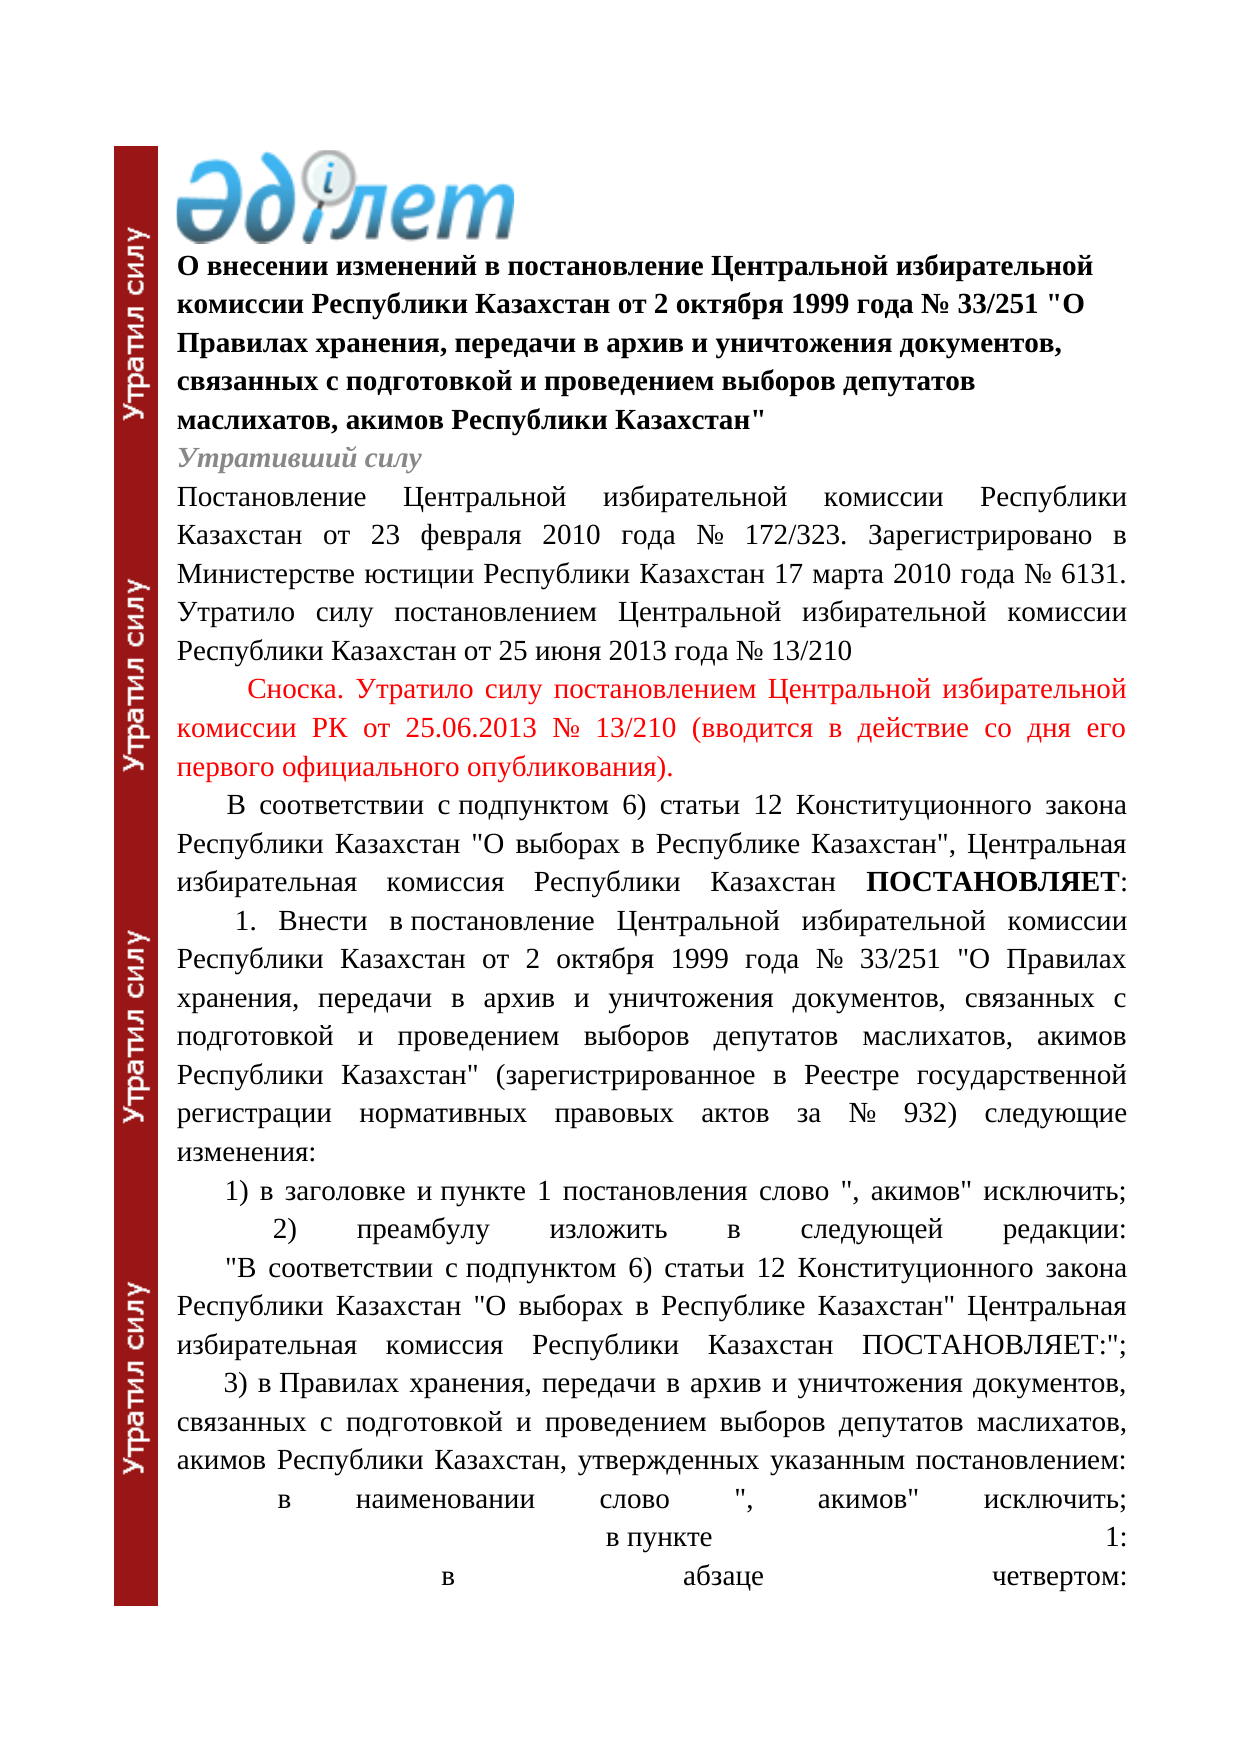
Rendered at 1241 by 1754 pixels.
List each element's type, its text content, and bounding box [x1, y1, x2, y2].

text Утративший силу [112, 440, 1128, 474]
picture [114, 435, 158, 440]
picture [114, 1592, 158, 1606]
picture [114, 146, 158, 248]
picture [114, 667, 158, 672]
text Постановление Центральной избирательной комиссии Республики Казахстан от 23 февраля 2010 года № 172/323. Зарегистрировано в Министерстве юстиции Республики Казахстан 17 марта 2010 года № 6131. Утратило силу постановлением Центральной избирательной комиссии Республики Казахстан от 25 июня 2013 года № 13/210 [112, 479, 1128, 667]
text Сноска. Утратило силу постановлением Центральной избирательной комиссии РК от 25.06.2013 № 13/210 (вводится в действие со дня его первого официального опубликования). [112, 672, 1128, 782]
picture [114, 474, 158, 479]
text О внесении изменений в постановление Центральной избирательной комиссии Республики Казахстан от 2 октября 1999 года № 33/251 "О Правилах хранения, передачи в архив и уничтожения документов, связанных с подготовкой и проведением выборов депутатов маслихатов, акимов Республики Казахстан" [112, 248, 1128, 435]
picture [176, 150, 515, 244]
picture [114, 782, 158, 787]
